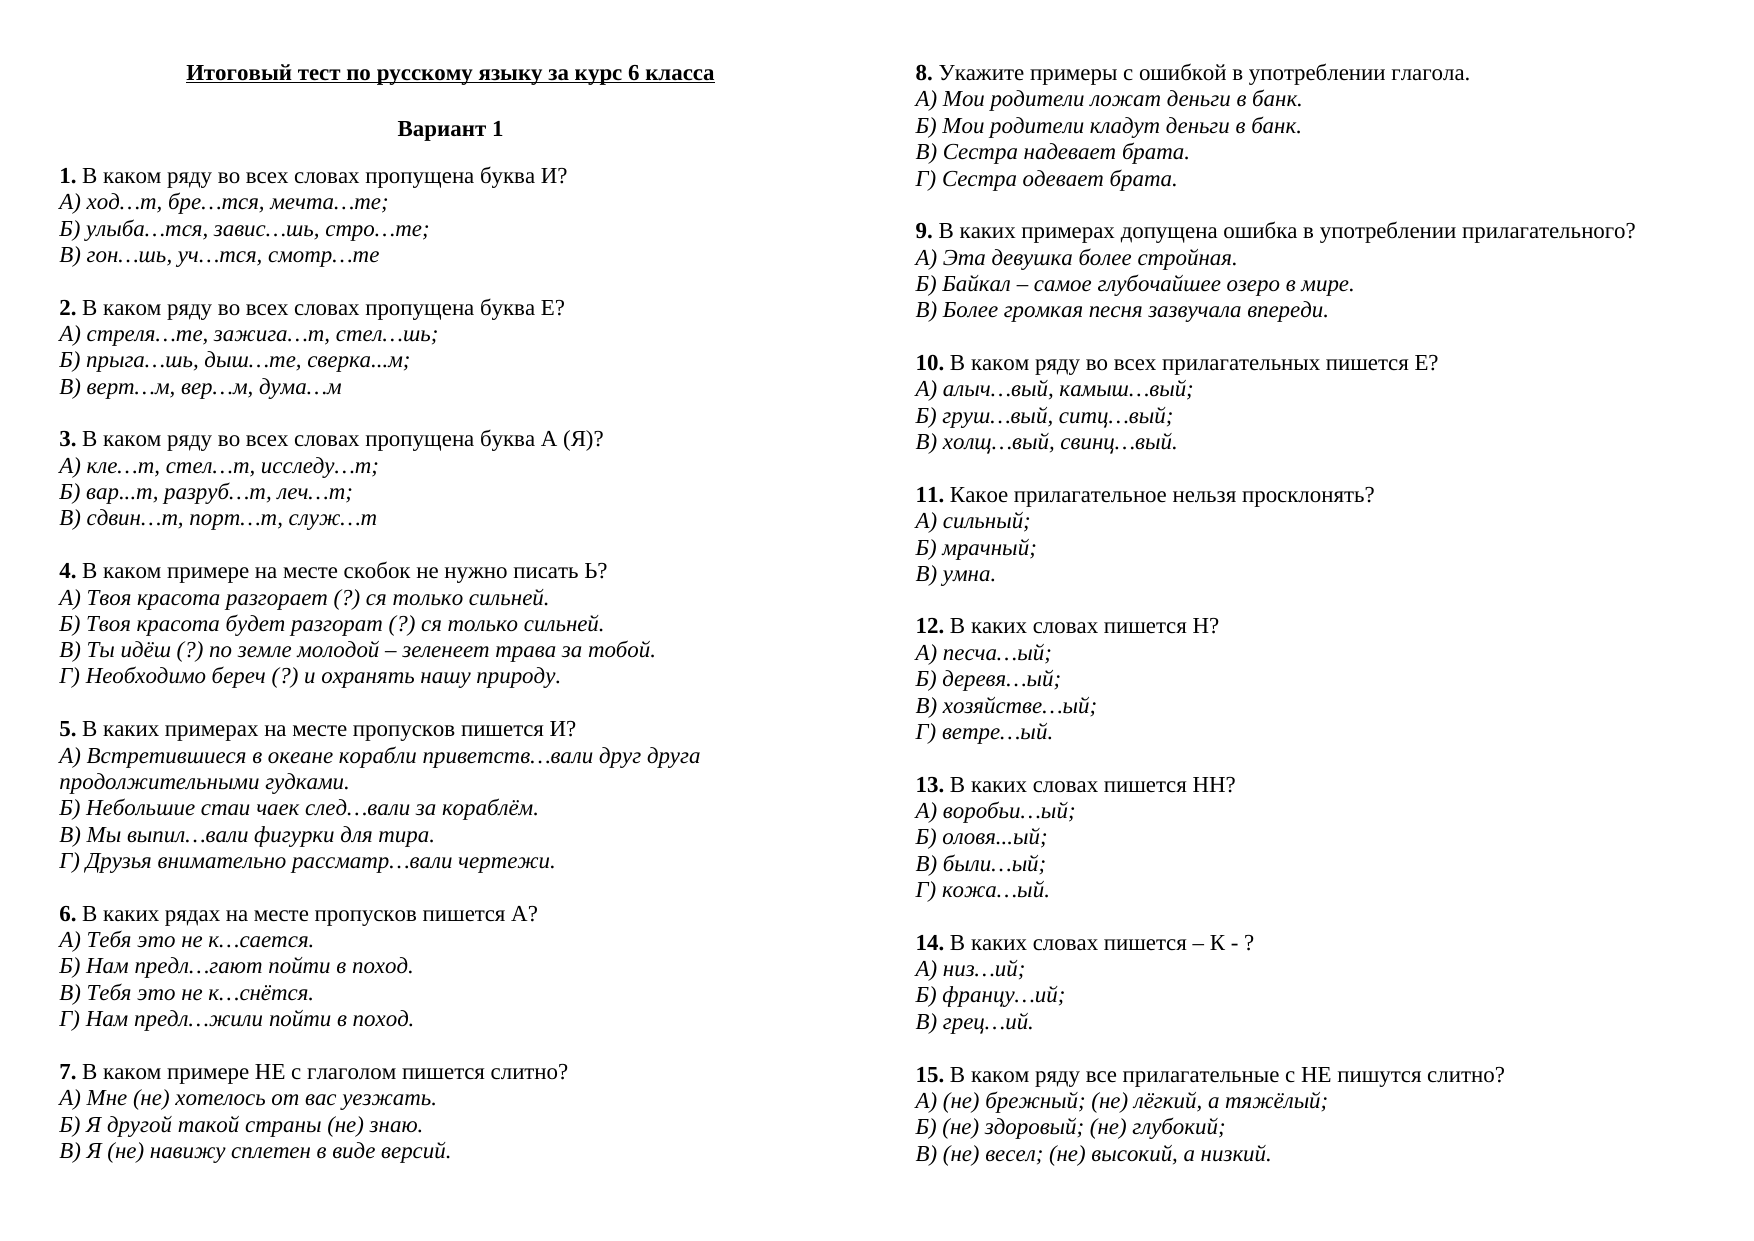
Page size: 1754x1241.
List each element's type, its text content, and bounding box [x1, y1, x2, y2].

text 7. В каком примере НЕ с глаголом пишется слитно? [59, 1058, 842, 1084]
text А) Мне (не) хотелось от вас уезжать. Б) Я другой такой страны (не) знаю. В) Я (не) навижу сплетен в виде версий. [59, 1084, 842, 1163]
text 13. В каких словах пишется НН? [915, 771, 1698, 797]
text 1. В каком ряду во всех словах пропущена буква И? [59, 162, 842, 188]
text 12. В каких словах пишется Н? [915, 613, 1698, 639]
text А) кле…т, стел…т, исследу…т; Б) вар...т, разруб…т, леч…т; В) сдвин…т, порт…т, служ…т [59, 452, 842, 531]
text 10. В каком ряду во всех прилагательных пишется Е? [915, 349, 1698, 375]
text А) стреля…те, зажига…т, стел…шь; Б) прыга…шь, дыш…те, сверка...м; В) верт…м, вер…м, дума…м [59, 320, 842, 399]
text А) (не) брежный; (не) лёгкий, а тяжёлый; Б) (не) здоровый; (не) глубокий; В) (не) весел; (не) высокий, а низкий. [915, 1087, 1698, 1166]
text 3. В каком ряду во всех словах пропущена буква А (Я)? [59, 425, 842, 452]
text А) сильный; Б) мрачный; В) умна. [915, 507, 1698, 586]
text 8. Укажите примеры с ошибкой в употреблении глагола. [915, 59, 1698, 86]
text А) ход…т, бре…тся, мечта…те; Б) улыба…тся, завис…шь, стро…те; В) гон…шь, уч…тся, смотр…те [59, 188, 842, 267]
text 5. В каких примерах на месте пропусков пишется И? [59, 715, 842, 742]
text А) Тебя это не к…сается. Б) Нам предл…гают пойти в поход. В) Тебя это не к…снётся. Г) Нам предл…жили пойти в поход. [59, 926, 842, 1032]
text А) песча…ый; Б) деревя…ый; В) хозяйстве…ый; Г) ветре…ый. [915, 639, 1698, 744]
text А) низ…ий; Б) францу…ий; В) грец…ий. [915, 955, 1698, 1034]
text Вариант 1 [59, 115, 842, 141]
text 4. В каком примере на месте скобок не нужно писать Ь? [59, 557, 842, 583]
text А) Твоя красота разгорает (?) ся только сильней. Б) Твоя красота будет разгорат (?) ся только сильней. В) Ты идёш (?) по земле молодой – зеленеет трава за тобой. Г) Необходимо береч (?) и охранять нашу природу. [59, 583, 842, 689]
text 9. В каких примерах допущена ошибка в употреблении прилагательного? [915, 217, 1698, 244]
text 14. В каких словах пишется – К - ? [915, 929, 1698, 955]
text 6. В каких рядах на месте пропусков пишется А? [59, 900, 842, 926]
text А) алыч…вый, камыш…вый; Б) груш…вый, ситц…вый; В) холщ…вый, свинц…вый. [915, 375, 1698, 454]
text 11. Какое прилагательное нельзя просклонять? [915, 481, 1698, 507]
text А) воробьи…ый; Б) оловя...ый; В) были…ый; Г) кожа…ый. [915, 797, 1698, 902]
text Итоговый тест по русскому языку за курс 6 класса [59, 59, 842, 86]
text А) Встретившиеся в океане корабли приветств…вали друг друга продолжительными гудками. Б) Небольшие стаи чаек след…вали за кораблём. В) Мы выпил…вали фигурки для тира. Г) Друзья внимательно рассматр…вали чертежи. [59, 742, 842, 873]
text А) Эта девушка более стройная. Б) Байкал – самое глубочайшее озеро в мире. В) Более громкая песня зазвучала впереди. [915, 244, 1698, 323]
text А) Мои родители ложат деньги в банк. Б) Мои родители кладут деньги в банк. В) Сестра надевает брата. Г) Сестра одевает брата. [915, 86, 1698, 191]
text 2. В каком ряду во всех словах пропущена буква Е? [59, 294, 842, 320]
text 15. В каком ряду все прилагательные с НЕ пишутся слитно? [915, 1061, 1698, 1087]
